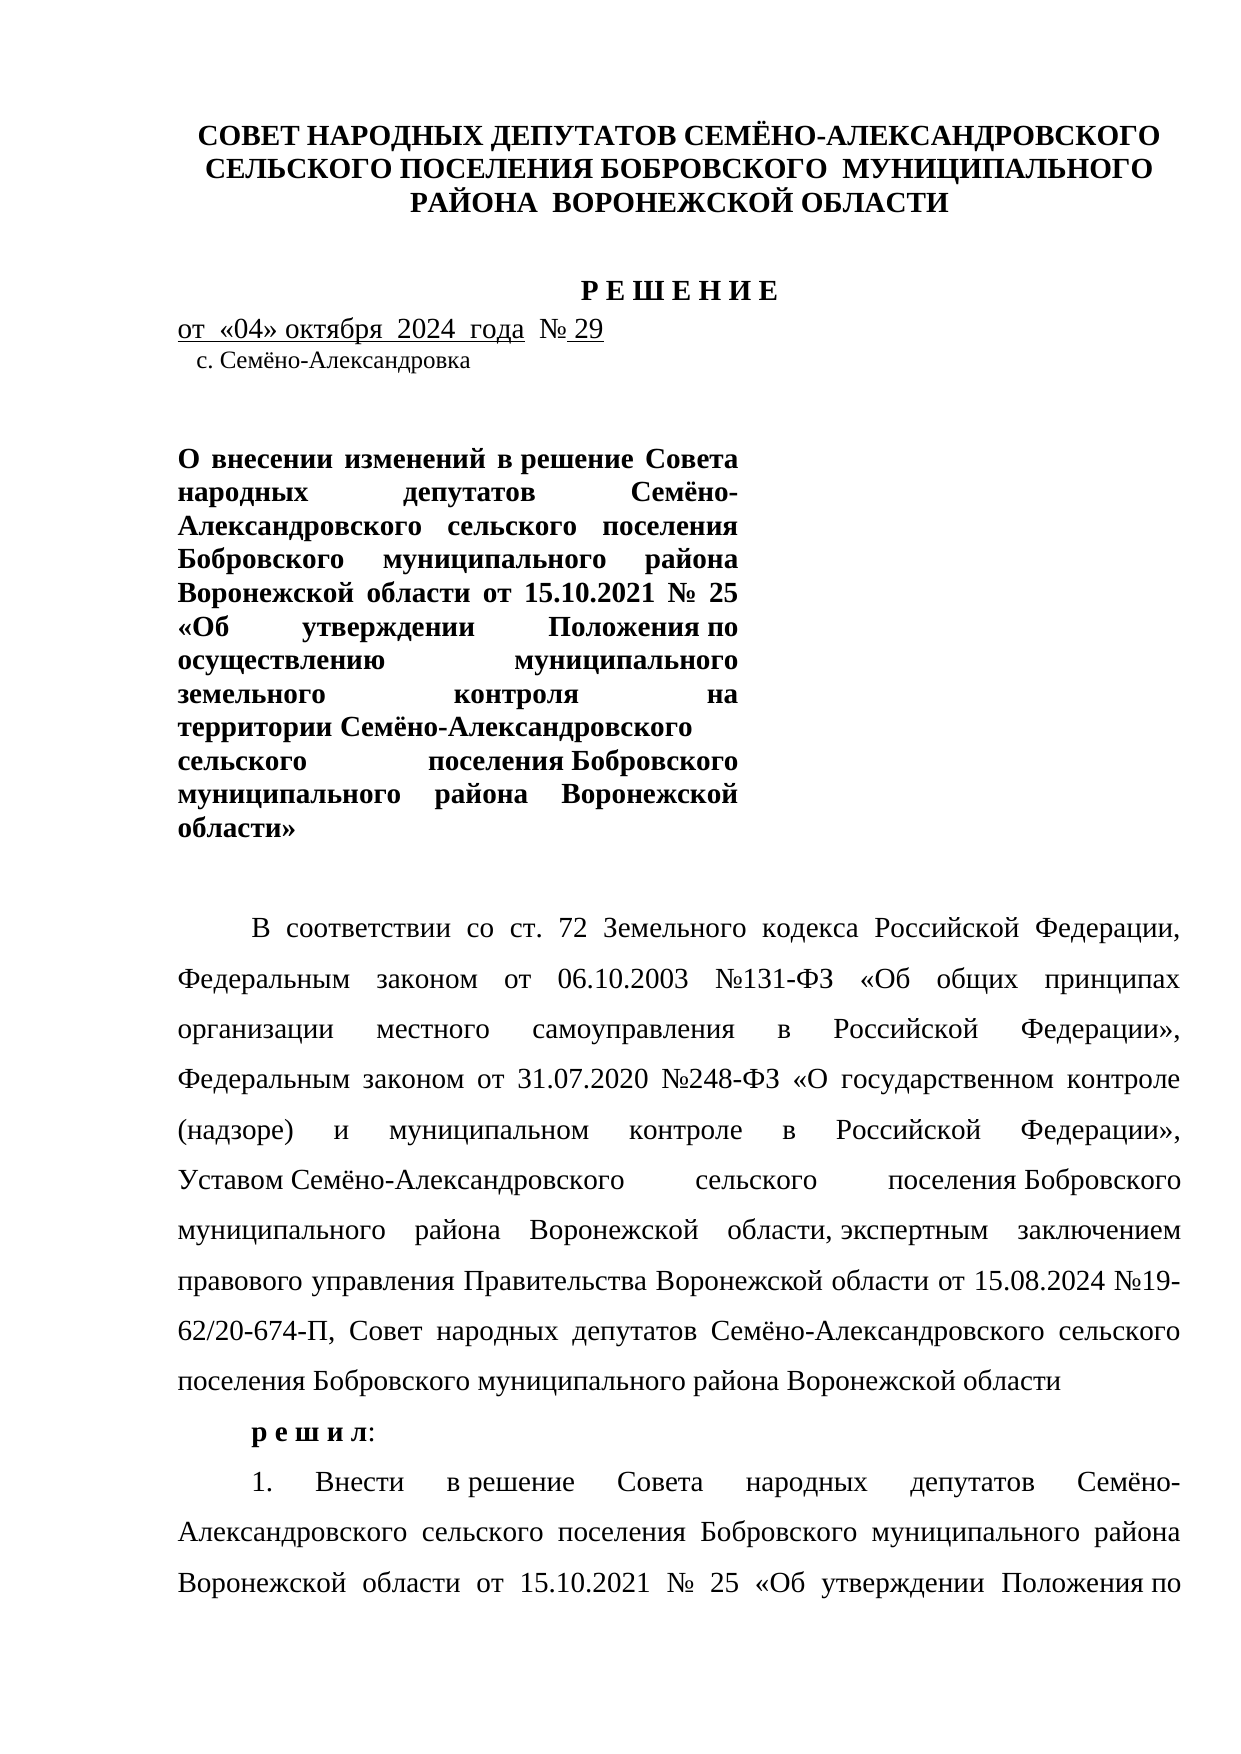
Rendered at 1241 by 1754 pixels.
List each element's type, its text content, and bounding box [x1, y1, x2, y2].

text от «04» октября 2024 года № 29 [177, 312, 1181, 345]
text В соответствии со ст. 72 Земельного кодекса Российской Федерации, Федеральным законом от 06.10.2003 №131-ФЗ «Об общих принципах организации местного самоуправления в Российской Федерации», Федеральным законом от 31.07.2020 №248-ФЗ «О государственном контроле (надзоре) и муниципальном контроле в Российской Федерации», Уставом Семёно-Александровского сельского поселения Бобровского муниципального района Воронежской области, экспертным заключением правового управления Правительства Воронежской области от 15.08.2024 №19-62/20-674-П, Совет народных депутатов Семёно-Александровского сельского поселения Бобровского муниципального района Воронежской области [177, 911, 1181, 1397]
text Р Е Ш Е Н И Е [177, 273, 1181, 307]
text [177, 1464, 1181, 1598]
text с. Семёно-Александровка [177, 345, 1181, 374]
text СОВЕТ НАРОДНЫХ ДЕПУТАТОВ СЕМЁНО-АЛЕКСАНДРОВСКОГО СЕЛЬСКОГО ПОСЕЛЕНИЯ БОБРОВСКОГО МУНИЦИПАЛЬНОГО РАЙОНА ВОРОНЕЖСКОЙ ОБЛАСТИ [177, 118, 1181, 219]
text р е ш и л: [177, 1414, 1181, 1447]
text О внесении изменений в решение Совета народных депутатов Семёно-Александровского сельского поселения Бобровского муниципального района Воронежской области от 15.10.2021 № 25 «Об утверждении Положения по осуществлению муниципального земельного контроля на территории Семёно-Александровского сельского поселения Бобровского муниципального района Воронежской области» [177, 441, 738, 843]
